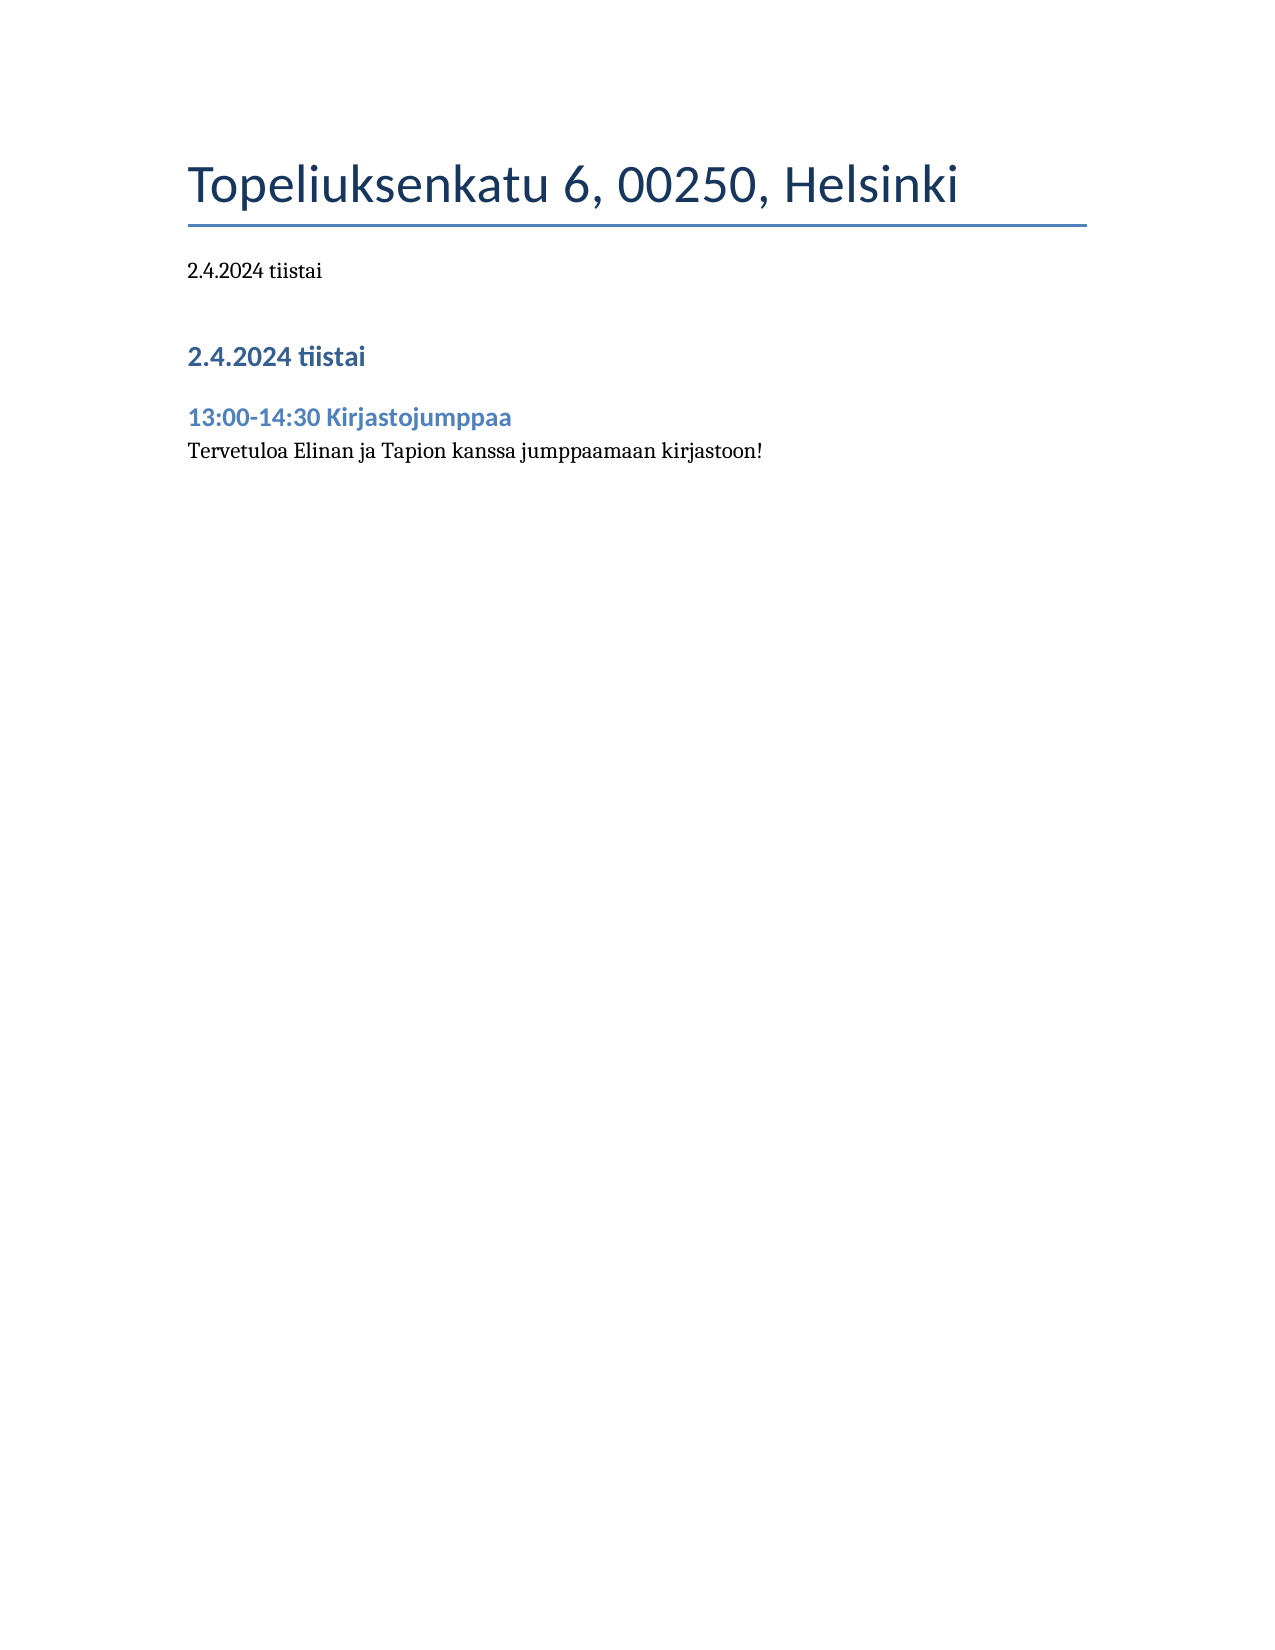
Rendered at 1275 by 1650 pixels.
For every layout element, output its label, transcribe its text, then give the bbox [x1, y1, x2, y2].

title Topeliuksenkatu 6, 00250, Helsinki [187, 150, 1087, 227]
text 2.4.2024 tiistai [187, 258, 1087, 284]
subtitle 2.4.2024 tiistai [187, 338, 1087, 374]
text Tervetuloa Elinan ja Tapion kanssa jumppaamaan kirjastoon! [187, 438, 1087, 464]
subtitle 13:00-14:30 Kirjastojumppaa [187, 400, 1087, 433]
